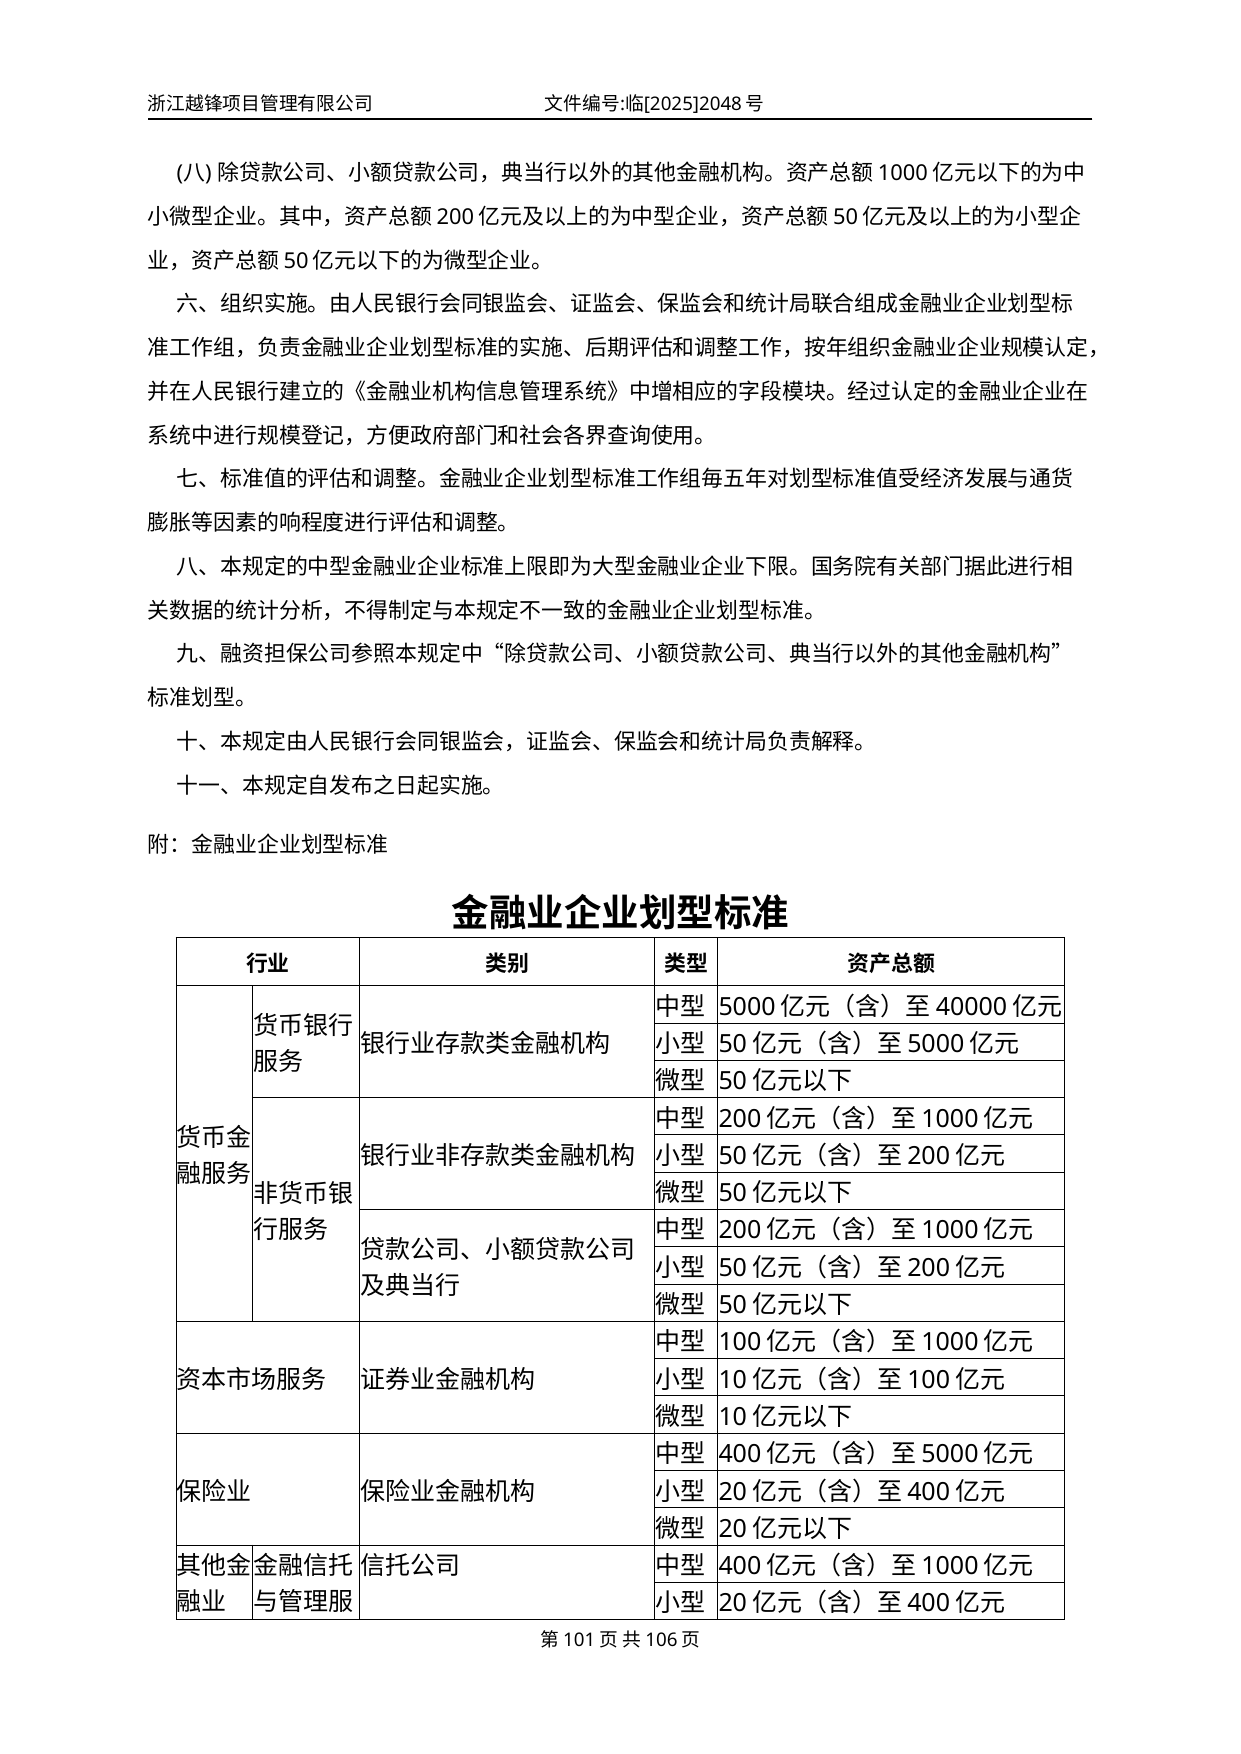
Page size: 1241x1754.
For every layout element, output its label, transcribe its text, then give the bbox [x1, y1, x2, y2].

table_cell 200亿元（含）至1000亿元 [718, 1210, 1064, 1246]
table_cell 资本市场服务 [177, 1322, 359, 1433]
table_cell 保险业 [177, 1434, 359, 1544]
table_cell 400亿元（含）至1000亿元 [718, 1546, 1064, 1582]
table_cell 微型 [655, 1061, 717, 1097]
table_cell 中型 [655, 1098, 717, 1134]
table_cell 10亿元（含）至100亿元 [718, 1359, 1064, 1395]
table_cell 小型 [655, 1583, 717, 1619]
table_cell 小型 [655, 1247, 717, 1283]
table_cell 货币银行服务 [253, 986, 359, 1097]
text (八) 除贷款公司、小额贷款公司，典当行以外的其他金融机构。资产总额1000亿元以下的为中小微型企业。其中，资产总额200亿元及以上的为中型企业，资产总额50亿元及以上的为小型企业，资产总额50亿元以下的为微型企业。 [148, 143, 1092, 274]
table_cell 信托公司 [360, 1546, 654, 1619]
table_cell 50亿元以下 [718, 1285, 1064, 1321]
table_cell 20亿元以下 [718, 1508, 1064, 1544]
table_cell 银行业非存款类金融机构 [360, 1098, 654, 1209]
table_cell 金融信托与管理服务 [253, 1546, 359, 1619]
table_cell 其他金融业 [177, 1546, 252, 1619]
table_cell 微型 [655, 1508, 717, 1544]
table_cell 400亿元（含）至5000亿元 [718, 1434, 1064, 1470]
text 附：金融业企业划型标准 [148, 815, 1092, 859]
table_header 类别 [360, 938, 654, 985]
text 七、标准值的评估和调整。金融业企业划型标准工作组毎五年对划型标准值受经济发展与通货膨胀等因素的响程度进行评估和调整。 [148, 449, 1092, 537]
text 八、本规定的中型金融业企业标准上限即为大型金融业企业下限。国务院有关部门据此进行相关数据的统计分析，不得制定与本规定不一致的金融业企业划型标准。 [148, 537, 1092, 624]
table_cell 中型 [655, 1434, 717, 1470]
table_cell 50亿元（含）至200亿元 [718, 1247, 1064, 1283]
table_cell 100亿元（含）至1000亿元 [718, 1322, 1064, 1358]
table_cell 微型 [655, 1173, 717, 1209]
table_cell 证券业金融机构 [360, 1322, 654, 1433]
table_cell 50亿元以下 [718, 1061, 1064, 1097]
table_cell 微型 [655, 1396, 717, 1433]
text 金融业企业划型标准 [148, 874, 1092, 937]
table_cell 20亿元（含）至400亿元 [718, 1583, 1064, 1619]
table_cell 货币金融服务 [177, 986, 252, 1321]
table_cell 贷款公司、小额贷款公司及典当行 [360, 1210, 654, 1321]
table_cell 中型 [655, 1322, 717, 1358]
table_cell 小型 [655, 1359, 717, 1395]
table_header 类型 [655, 938, 717, 985]
table_header 资产总额 [718, 938, 1064, 985]
text 十一、本规定自发布之日起实施。 [148, 756, 1092, 799]
table_cell 微型 [655, 1285, 717, 1321]
table_cell 20亿元（含）至400亿元 [718, 1471, 1064, 1507]
table_cell 银行业存款类金融机构 [360, 986, 654, 1097]
text 十、本规定由人民银行会同银监会，证监会、保监会和统计局负责解释。 [148, 712, 1092, 756]
table_cell 非货币银行服务 [253, 1098, 359, 1321]
table_cell 50亿元以下 [718, 1173, 1064, 1209]
table_cell 小型 [655, 1024, 717, 1060]
table_cell 小型 [655, 1471, 717, 1507]
table_cell 中型 [655, 1546, 717, 1582]
text 九、融资担保公司参照本规定中“除贷款公司、小额贷款公司、典当行以外的其他金融机构”标准划型。 [148, 624, 1092, 712]
table_cell 200亿元（含）至1000亿元 [718, 1098, 1064, 1134]
table_cell 5000亿元（含）至40000亿元 [718, 986, 1064, 1022]
table_cell 中型 [655, 986, 717, 1022]
table_cell 10亿元以下 [718, 1396, 1064, 1433]
table_cell 50亿元（含）至200亿元 [718, 1135, 1064, 1172]
table_cell 中型 [655, 1210, 717, 1246]
table_cell 50亿元（含）至5000亿元 [718, 1024, 1064, 1060]
table_cell 小型 [655, 1135, 717, 1172]
table_cell 保险业金融机构 [360, 1434, 654, 1544]
table_header 行业 [177, 938, 359, 985]
text 六、组织实施。由人民银行会同银监会、证监会、保监会和统计局联合组成金融业企业划型标准工作组，负责金融业企业划型标准的实施、后期评估和调整工作，按年组织金融业企业规模认定，并在人民银行建立的《金融业机构信息管理系统》中增相应的字段模块。经过认定的金融业企业在系统中进行规模登记，方便政府部门和社会各界查询使用。 [148, 274, 1092, 449]
